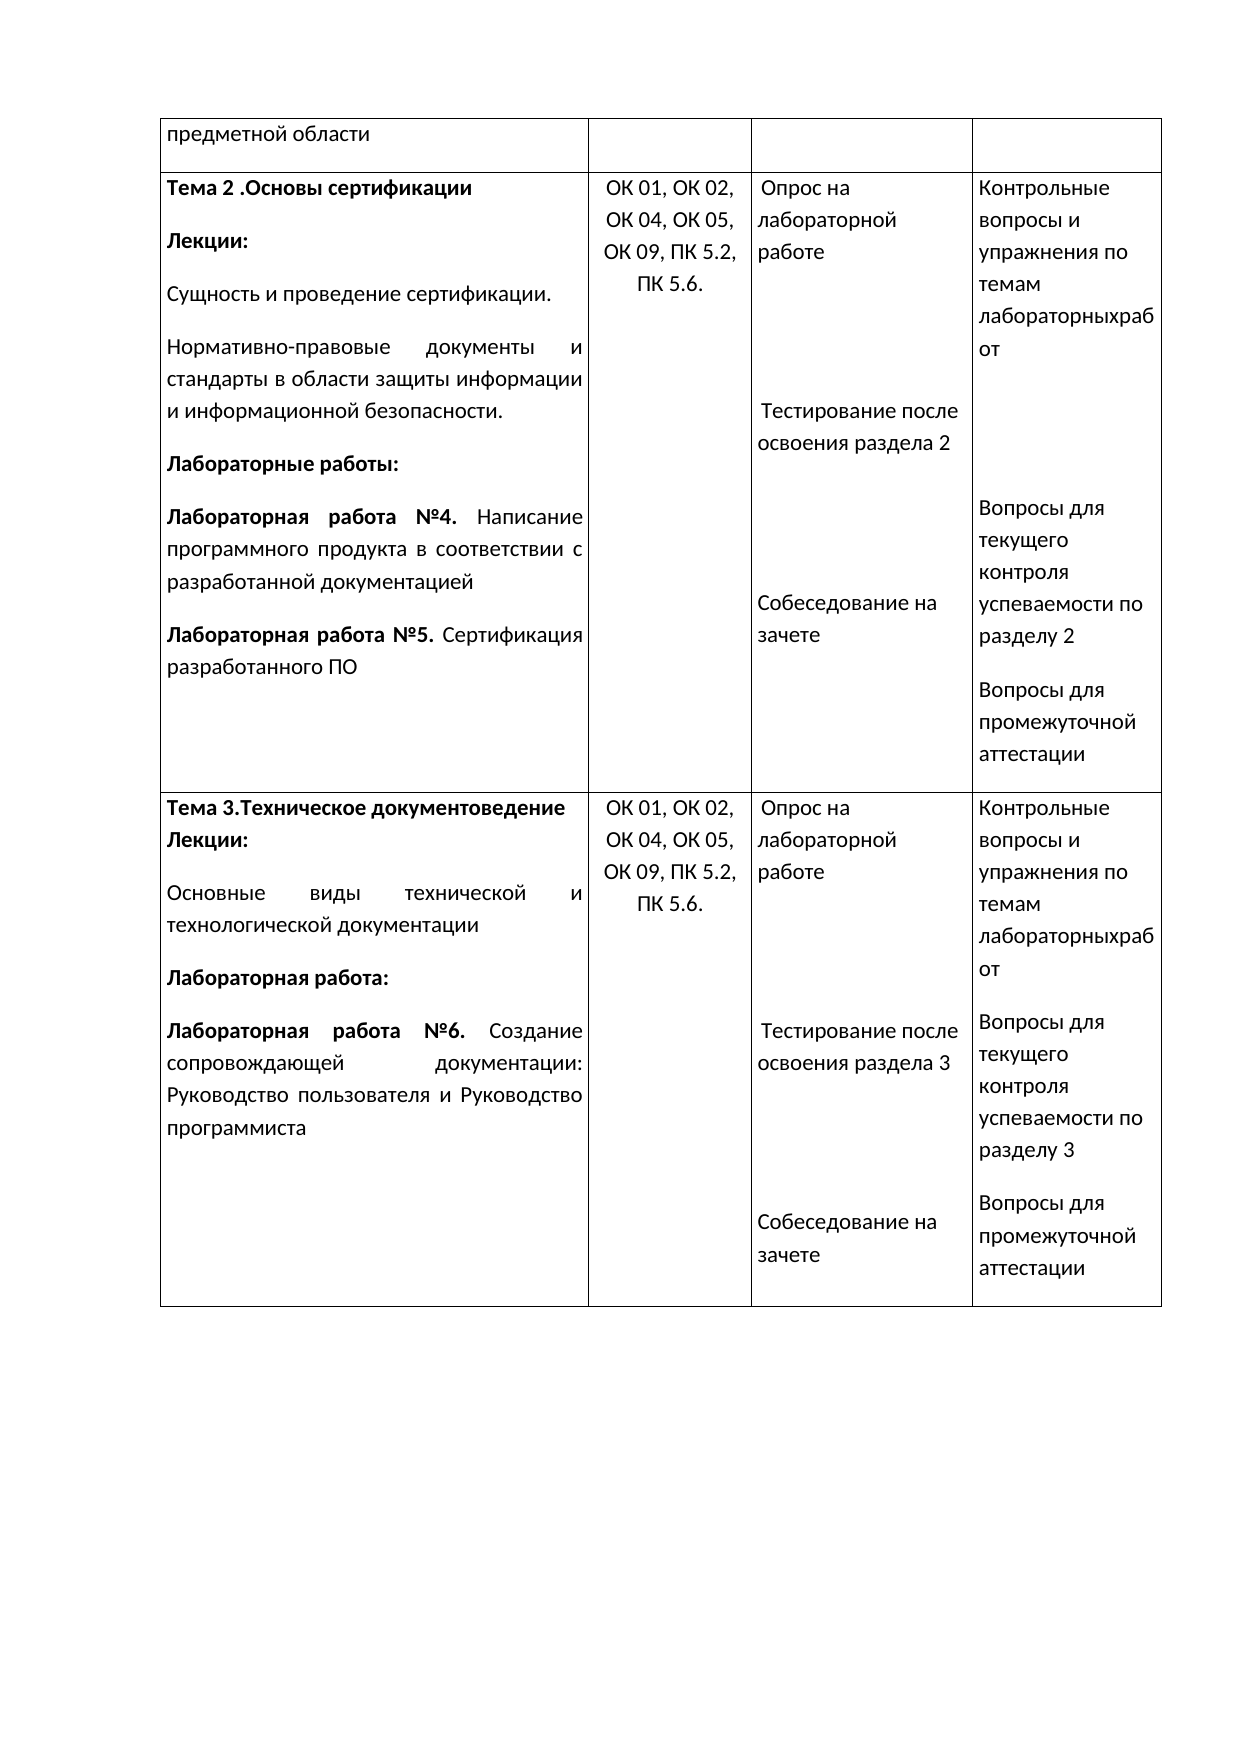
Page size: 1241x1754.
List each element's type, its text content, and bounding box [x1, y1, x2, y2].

table_cell Контрольные вопросы и упражнения по темам лабораторныхработ Вопросы для текущего контроля успеваемости по разделу 3 Вопросы для промежуточной аттестации [973, 793, 1161, 1306]
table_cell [752, 119, 972, 172]
table_cell Тема 2 .Основы сертификации Лекции: Сущность и проведение сертификации. Нормативно-правовые документы и стандарты в области защиты информации и информационной безопасности. Лабораторные работы: Лабораторная работа №4. Написание программного продукта в соответствии с разработанной документацией Лабораторная работа №5. Сертификация разработанного ПО [161, 173, 588, 792]
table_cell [161, 119, 588, 172]
table_cell ОК 01, ОК 02, ОК 04, ОК 05, ОК 09, ПК 5.2, ПК 5.6. [589, 793, 751, 1306]
table_cell Опрос на лабораторной работе Тестирование после освоения раздела 2 Собеседование на зачете [752, 173, 972, 792]
table_cell Тема 3.Техническое документоведение Лекции: Основные виды технической и технологической документации Лабораторная работа: Лабораторная работа №6. Создание сопровождающей документации: Руководство пользователя и Руководство программиста [161, 793, 588, 1306]
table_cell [589, 119, 751, 172]
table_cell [973, 119, 1161, 172]
table_cell Опрос на лабораторной работе Тестирование после освоения раздела 3 Собеседование на зачете [752, 793, 972, 1306]
table_cell ОК 01, ОК 02, ОК 04, ОК 05, ОК 09, ПК 5.2, ПК 5.6. [589, 173, 751, 792]
table_cell Контрольные вопросы и упражнения по темам лабораторныхработ Вопросы для текущего контроля успеваемости по разделу 2 Вопросы для промежуточной аттестации [973, 173, 1161, 792]
